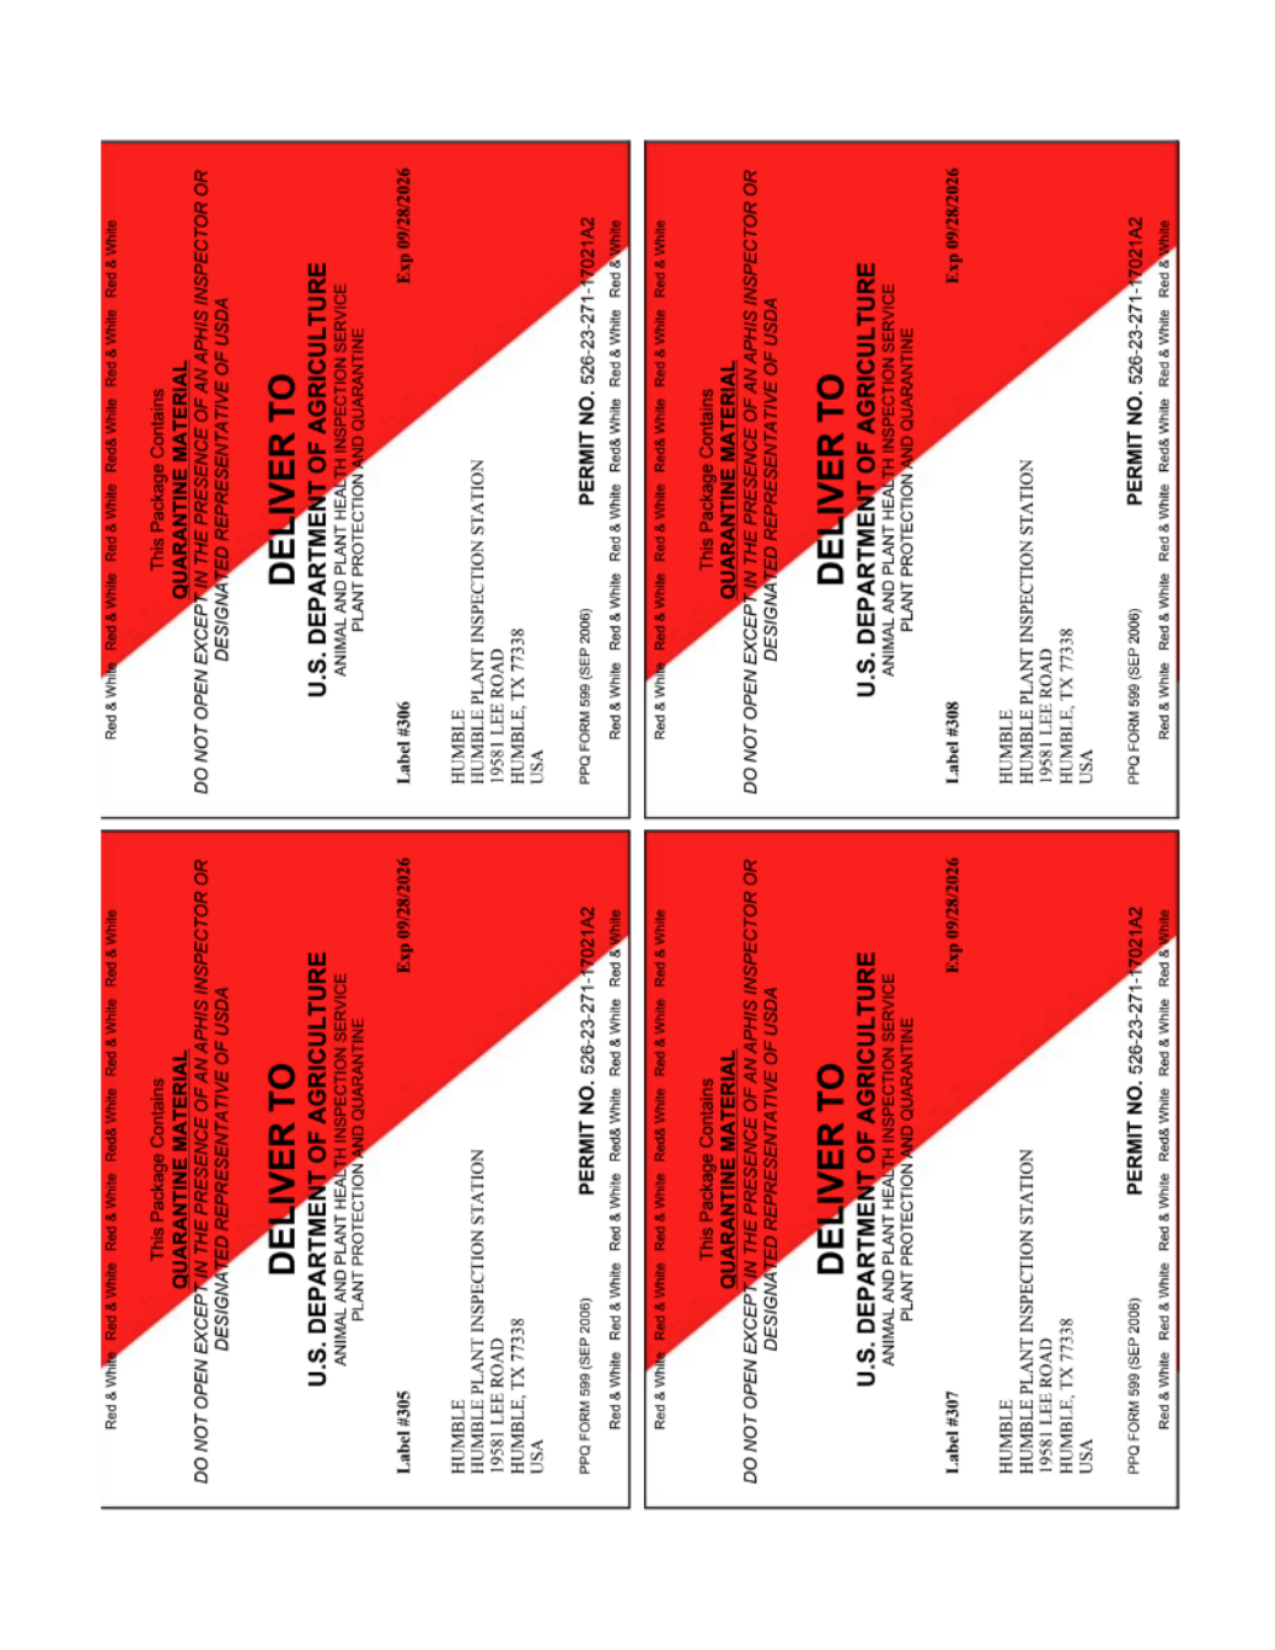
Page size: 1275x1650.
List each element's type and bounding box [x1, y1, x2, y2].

picture [93, 135, 1183, 1517]
